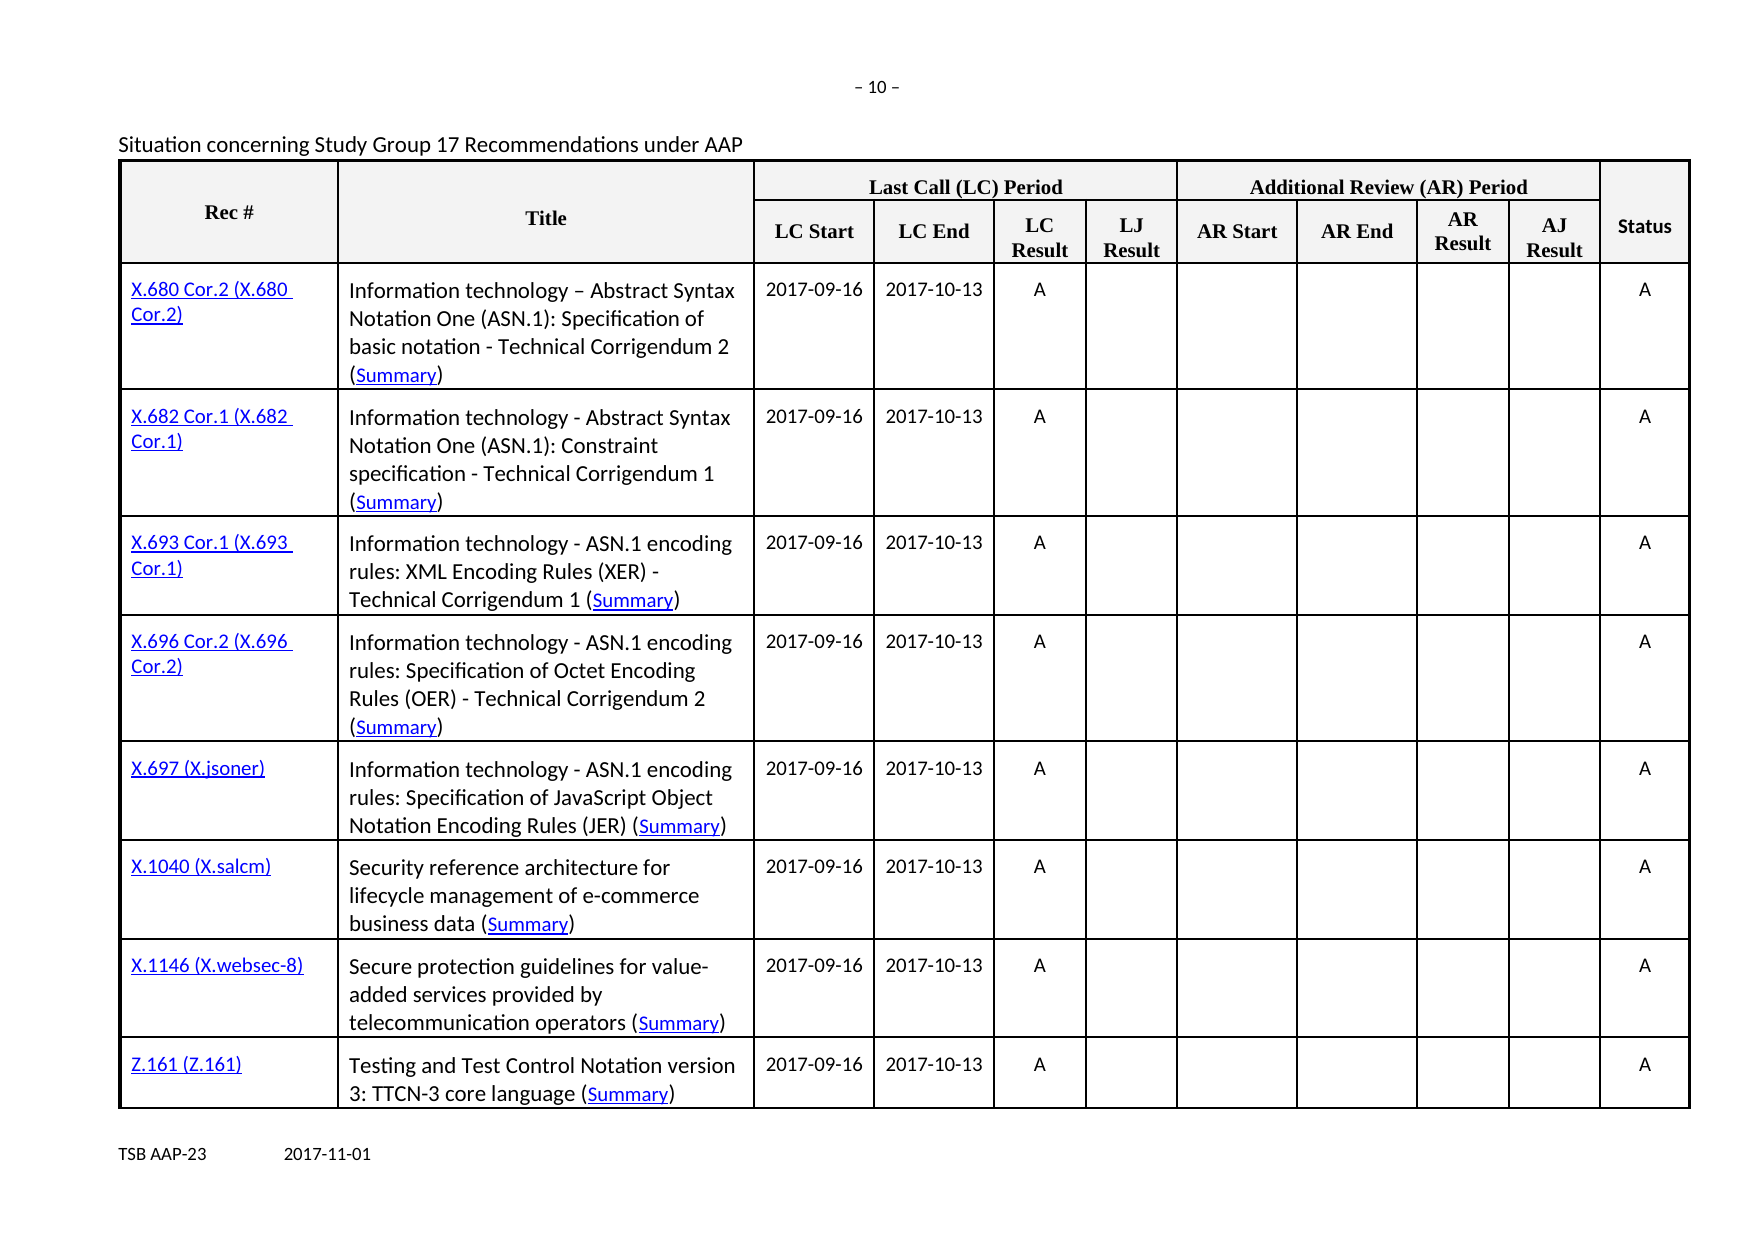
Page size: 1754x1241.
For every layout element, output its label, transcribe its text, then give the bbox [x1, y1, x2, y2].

table_cell [1178, 264, 1296, 388]
table_cell 2017-09-16 [755, 841, 873, 937]
table_cell 2017-10-13 [875, 390, 993, 515]
table_cell [1178, 742, 1296, 839]
table_cell [1087, 841, 1176, 937]
table_cell Information technology - ASN.1 encoding rules: Specification of Octet Encoding Rules (OER) - Technical Corrigendum 2 (Summary) [339, 616, 753, 740]
table_cell A [995, 390, 1085, 515]
table_header Last Call (LC) Period [755, 162, 1176, 199]
table_cell [1298, 616, 1416, 740]
table_cell [1298, 264, 1416, 388]
table_cell 2017-10-13 [875, 841, 993, 937]
table_cell [1178, 517, 1296, 613]
table_cell [1087, 1038, 1176, 1107]
table_cell Testing and Test Control Notation version 3: TTCN-3 core language (Summary) [339, 1038, 753, 1107]
table_cell [1087, 390, 1176, 515]
table_cell [1510, 264, 1599, 388]
table_cell A [1601, 390, 1688, 515]
table_cell X.697 (X.jsoner) [122, 742, 337, 839]
table_cell A [995, 940, 1085, 1036]
table_cell A [995, 742, 1085, 839]
table_cell [1418, 616, 1508, 740]
table_cell [1298, 742, 1416, 839]
table_cell 2017-10-13 [875, 264, 993, 388]
table_cell A [1601, 517, 1688, 613]
table_cell LC Result [995, 201, 1085, 262]
table_cell [1418, 1038, 1508, 1107]
table_header Rec # [122, 162, 337, 262]
table_cell AR Result [1418, 201, 1508, 262]
table_cell [1418, 517, 1508, 613]
table_cell X.1146 (X.websec-8) [122, 940, 337, 1036]
table_cell A [1601, 841, 1688, 937]
table_cell [1510, 616, 1599, 740]
table_cell A [995, 264, 1085, 388]
table_cell AR Start [1178, 201, 1296, 262]
table_cell [1510, 940, 1599, 1036]
table_cell X.696 Cor.2 (X.696 Cor.2) [122, 616, 337, 740]
table_cell [1087, 940, 1176, 1036]
table_cell [1178, 940, 1296, 1036]
table_cell A [995, 1038, 1085, 1107]
table_header Additional Review (AR) Period [1178, 162, 1599, 199]
table_cell 2017-09-16 [755, 390, 873, 515]
table_cell [1087, 616, 1176, 740]
table_cell AJ Result [1510, 201, 1599, 262]
table_cell [1178, 841, 1296, 937]
table_cell A [1601, 616, 1688, 740]
table_cell A [995, 517, 1085, 613]
table_cell AR End [1298, 201, 1416, 262]
table_cell A [1601, 742, 1688, 839]
table_cell 2017-09-16 [755, 517, 873, 613]
table_cell Information technology - ASN.1 encoding rules: Specification of JavaScript Object Notation Encoding Rules (JER) (Summary) [339, 742, 753, 839]
table_cell A [995, 616, 1085, 740]
table_cell X.693 Cor.1 (X.693 Cor.1) [122, 517, 337, 613]
table_cell [1298, 517, 1416, 613]
table_cell [1510, 841, 1599, 937]
table_cell 2017-10-13 [875, 940, 993, 1036]
table_cell [1418, 742, 1508, 839]
table_cell X.1040 (X.salcm) [122, 841, 337, 937]
table_cell X.680 Cor.2 (X.680 Cor.2) [122, 264, 337, 388]
table_cell [1418, 940, 1508, 1036]
table_cell [1298, 1038, 1416, 1107]
table_cell [1510, 1038, 1599, 1107]
table_cell [1178, 390, 1296, 515]
table_cell 2017-09-16 [755, 264, 873, 388]
table_cell 2017-10-13 [875, 616, 993, 740]
table_cell A [1601, 940, 1688, 1036]
table_cell [1087, 517, 1176, 613]
table_cell 2017-10-13 [875, 1038, 993, 1107]
table_cell [1178, 616, 1296, 740]
table_cell Information technology – Abstract Syntax Notation One (ASN.1): Specification of basic notation - Technical Corrigendum 2 (Summary) [339, 264, 753, 388]
table_cell LC Start [755, 201, 873, 262]
table_cell Secure protection guidelines for value-added services provided by telecommunication operators (Summary) [339, 940, 753, 1036]
table_cell [1510, 517, 1599, 613]
table_cell 2017-09-16 [755, 940, 873, 1036]
table_cell Z.161 (Z.161) [122, 1038, 337, 1107]
table_cell 2017-10-13 [875, 517, 993, 613]
table_cell [1298, 390, 1416, 515]
table_cell LJ Result [1087, 201, 1176, 262]
table_cell 2017-10-13 [875, 742, 993, 839]
table_cell [1087, 264, 1176, 388]
table_cell [1178, 1038, 1296, 1107]
table_cell X.682 Cor.1 (X.682 Cor.1) [122, 390, 337, 515]
table_cell Information technology - Abstract Syntax Notation One (ASN.1): Constraint specification - Technical Corrigendum 1 (Summary) [339, 390, 753, 515]
table_cell 2017-09-16 [755, 742, 873, 839]
table_cell [1418, 841, 1508, 937]
table_cell [1418, 390, 1508, 515]
table_cell [1510, 742, 1599, 839]
table_header Title [339, 162, 753, 262]
table_cell 2017-09-16 [755, 616, 873, 740]
table_cell Information technology - ASN.1 encoding rules: XML Encoding Rules (XER) - Technical Corrigendum 1 (Summary) [339, 517, 753, 613]
table_cell [1418, 264, 1508, 388]
table_cell [1087, 742, 1176, 839]
table_cell [1298, 841, 1416, 937]
table_cell A [1601, 1038, 1688, 1107]
text Situation concerning Study Group 17 Recommendations under AAP [118, 131, 1636, 159]
table_cell A [1601, 264, 1688, 388]
table_cell 2017-09-16 [755, 1038, 873, 1107]
table_cell Security reference architecture for lifecycle management of e-commerce business data (Summary) [339, 841, 753, 937]
table_cell [1298, 940, 1416, 1036]
table_cell LC End [875, 201, 993, 262]
table_cell [1510, 390, 1599, 515]
table_header Status [1601, 162, 1688, 262]
table_cell A [995, 841, 1085, 937]
